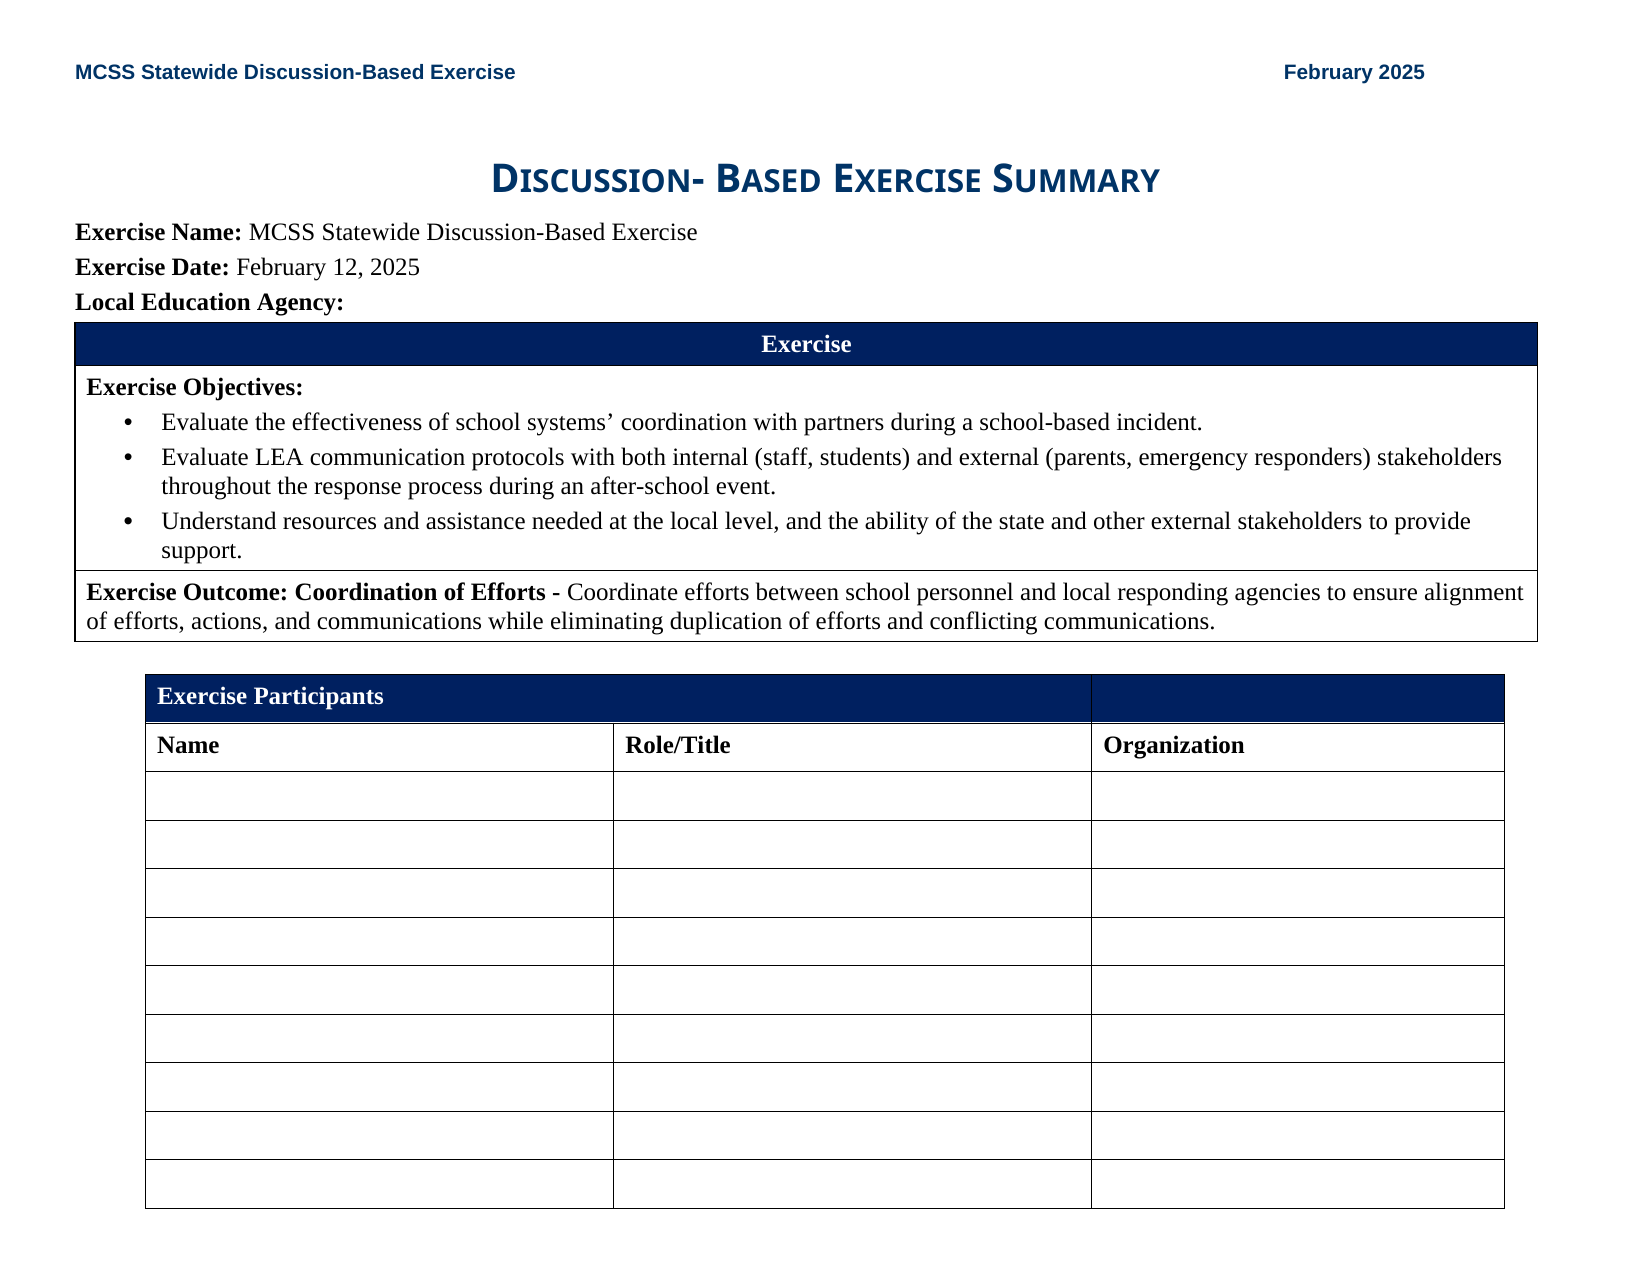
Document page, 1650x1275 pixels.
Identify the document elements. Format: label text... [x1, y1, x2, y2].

table_cell [146, 821, 613, 868]
table_cell [146, 918, 613, 965]
table_cell [614, 1160, 1091, 1208]
table_cell [146, 966, 613, 1014]
table_cell [614, 821, 1091, 868]
table_cell [1092, 772, 1504, 819]
text Exercise Date: February 12, 2025 [75, 252, 1575, 281]
table_cell [614, 772, 1091, 819]
table_cell [1092, 1112, 1504, 1159]
table_cell [146, 1063, 613, 1111]
table_cell [614, 918, 1091, 965]
text Exercise Name: MCSS Statewide Discussion-Based Exercise [75, 217, 1575, 246]
subtitle Discussion- Based Exercise Summary [75, 150, 1575, 204]
table_cell [1092, 1160, 1504, 1208]
table_header Exercise Participants [146, 675, 1091, 722]
table_cell Name [146, 724, 613, 771]
table_cell [1092, 1063, 1504, 1111]
table_cell [614, 1112, 1091, 1159]
table_cell [614, 1015, 1091, 1062]
table_cell [146, 1112, 613, 1159]
table_cell [146, 772, 613, 819]
table_cell [1092, 869, 1504, 917]
table_cell [1092, 918, 1504, 965]
table_cell [614, 869, 1091, 917]
table_header [1092, 675, 1504, 722]
table_cell [614, 966, 1091, 1014]
table_header Exercise [76, 323, 1537, 365]
table_cell [146, 1015, 613, 1062]
table_cell [146, 869, 613, 917]
table_cell [1092, 966, 1504, 1014]
table_cell Organization [1092, 724, 1504, 771]
table_cell [1092, 1015, 1504, 1062]
text Local Education Agency: [75, 287, 1575, 316]
table_cell Exercise Objectives: Evaluate the effectiveness of school systems’ coordination with partners during a school-based incident. Evaluate LEA communication protocols with both internal (staff, students) and external (parents, emergency responders) stakeholders throughout the response process during an after-school event. Understand resources and assistance needed at the local level, and the ability of the state and other external stakeholders to provide support. [76, 366, 1537, 570]
table_cell [614, 1063, 1091, 1111]
table_cell Role/Title [614, 724, 1091, 771]
table_cell Exercise Outcome: Coordination of Efforts - Coordinate efforts between school personnel and local responding agencies to ensure alignment of efforts, actions, and communications while eliminating duplication of efforts and conflicting communications. [76, 571, 1537, 641]
table_cell [1092, 821, 1504, 868]
table_cell [146, 1160, 613, 1208]
